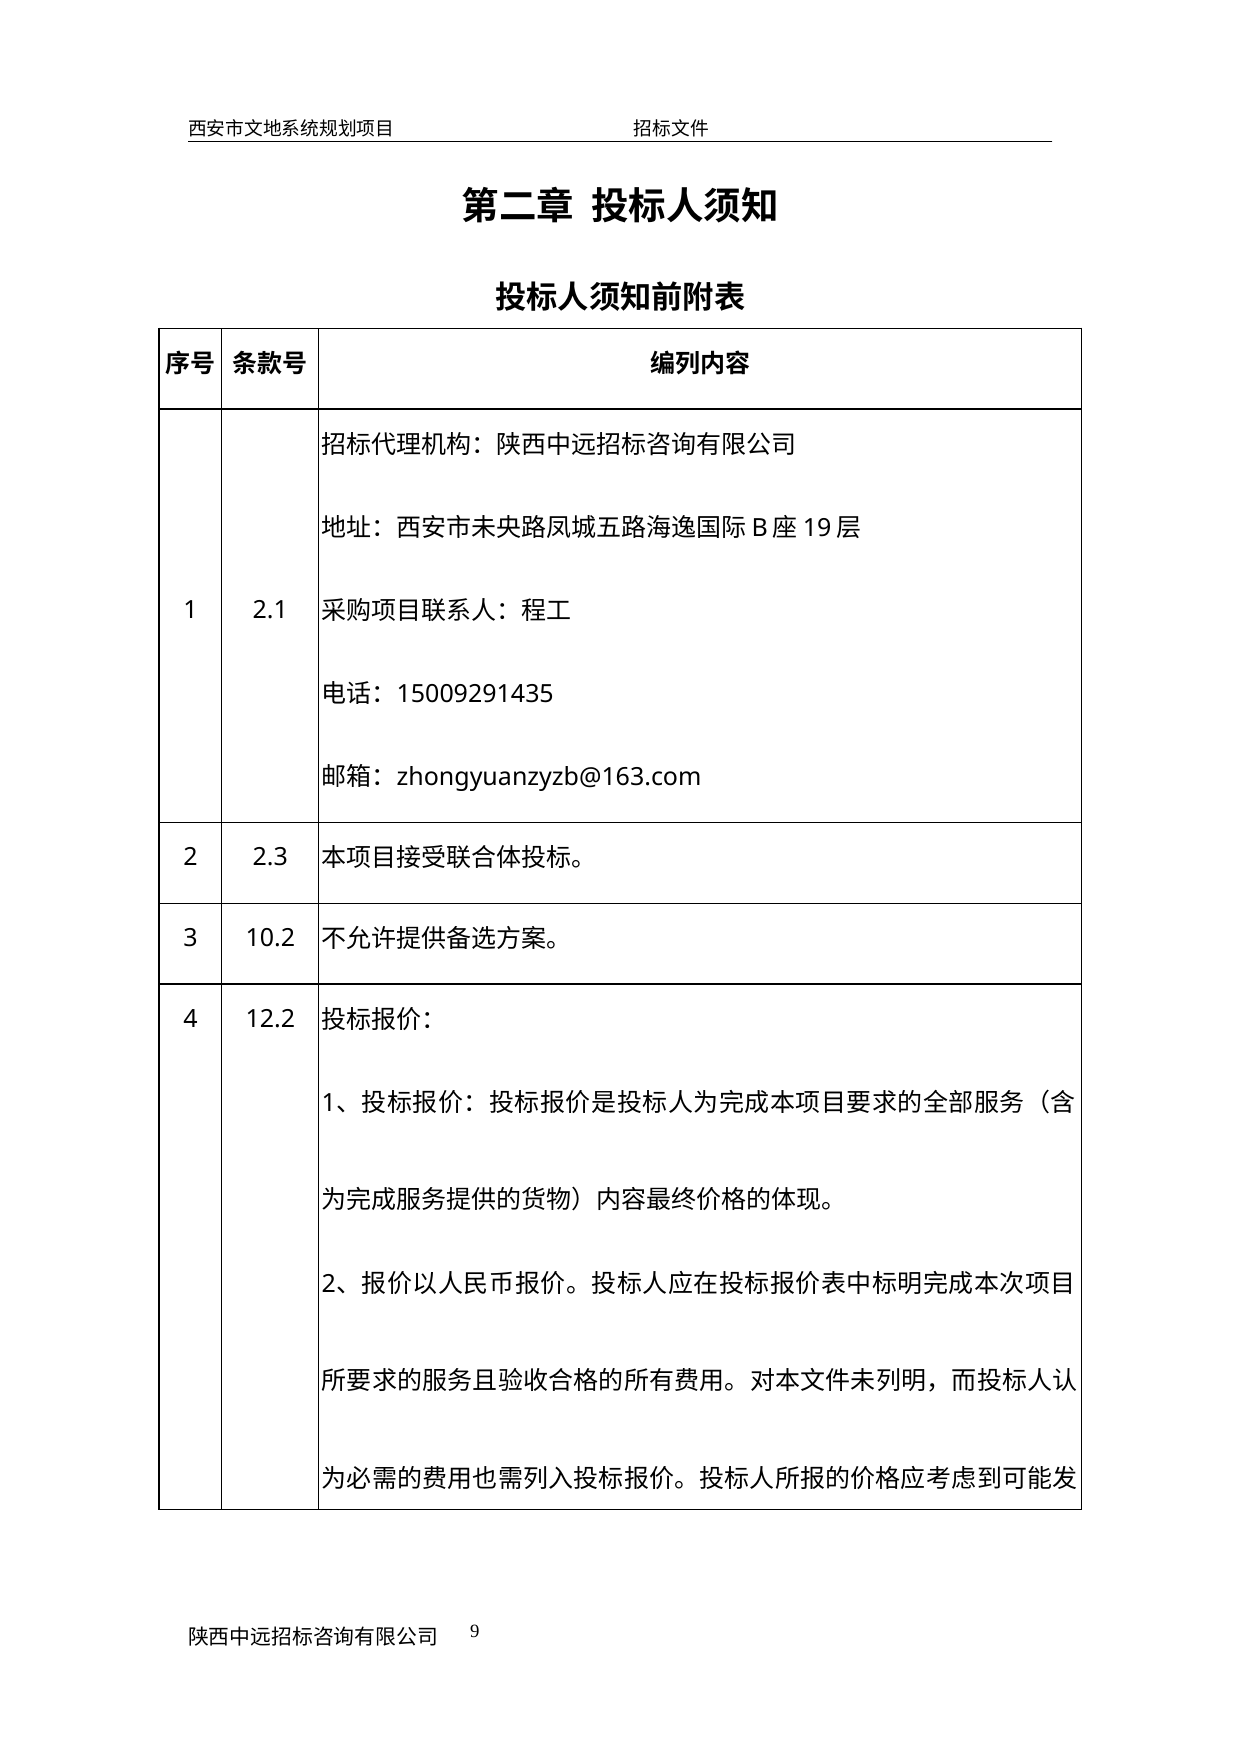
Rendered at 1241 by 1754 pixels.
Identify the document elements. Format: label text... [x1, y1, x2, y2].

table_cell 2 [160, 823, 221, 902]
subtitle 第二章 投标人须知 [188, 170, 1052, 235]
table_cell 10.2 [222, 904, 318, 983]
table_cell 2.3 [222, 823, 318, 902]
table_cell 2.1 [222, 410, 318, 822]
table_cell 招标代理机构：陕西中远招标咨询有限公司 地址：西安市未央路凤城五路海逸国际B座19层 采购项目联系人：程工 电话：15009291435 邮箱：zhongyuanzyzb@163.com [319, 410, 1081, 822]
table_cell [319, 985, 1081, 1509]
table_cell 1 [160, 410, 221, 822]
table_header 编列内容 [319, 329, 1081, 408]
table_cell 不允许提供备选方案。 [319, 904, 1081, 983]
text 投标人须知前附表 [188, 262, 1052, 327]
table_header 序号 [160, 329, 221, 408]
table_cell 本项目接受联合体投标。 [319, 823, 1081, 902]
table_cell 4 [160, 985, 221, 1509]
table_cell 3 [160, 904, 221, 983]
table_cell 12.2 [222, 985, 318, 1509]
table_header 条款号 [222, 329, 318, 408]
